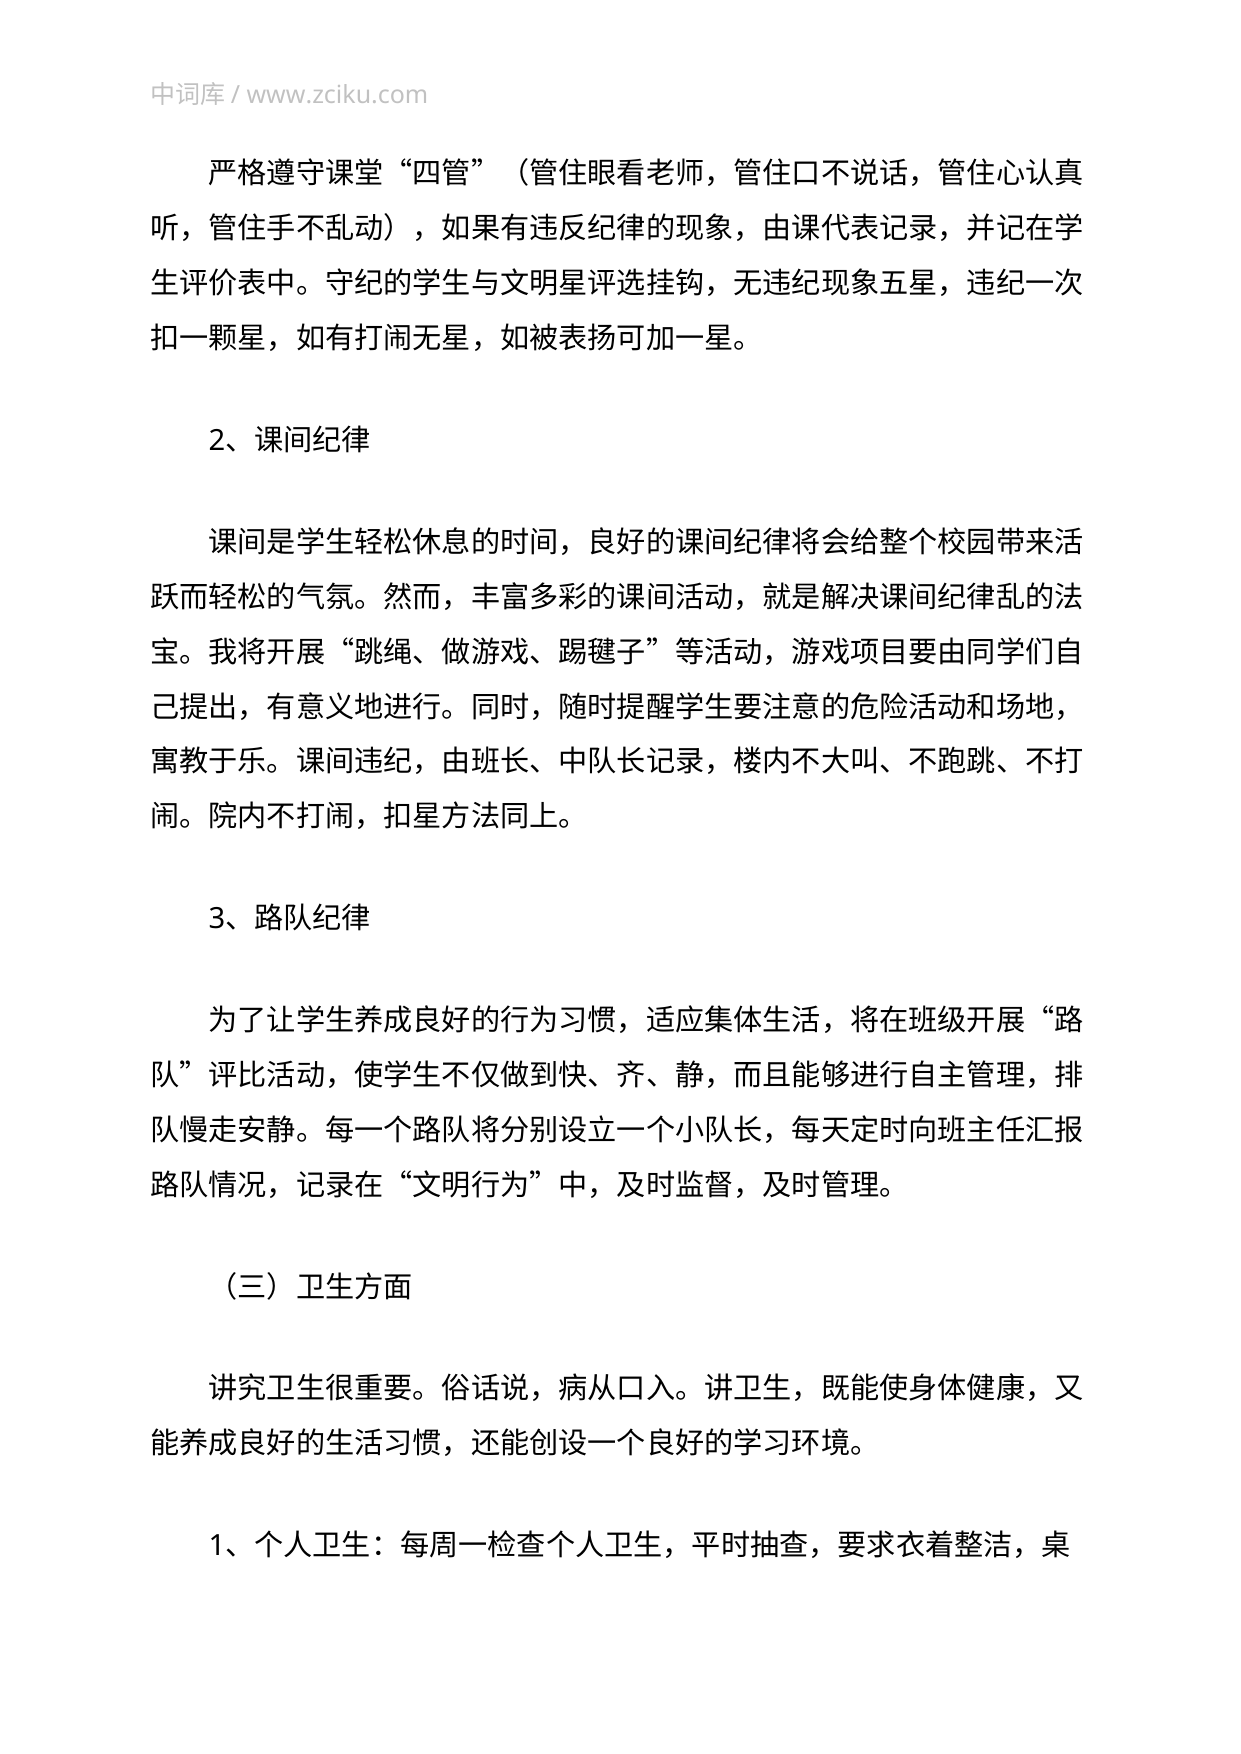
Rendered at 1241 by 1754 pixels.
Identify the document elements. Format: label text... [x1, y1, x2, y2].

text 3、路队纪律 [150, 895, 1090, 937]
text （三）卫生方面 [150, 1263, 1090, 1305]
text 严格遵守课堂“四管”（管住眼看老师，管住口不说话，管住心认真听，管住手不乱动），如果有违反纪律的现象，由课代表记录，并记在学生评价表中。守纪的学生与文明星评选挂钩，无违纪现象五星，违纪一次扣一颗星，如有打闹无星，如被表扬可加一星。 [150, 150, 1090, 357]
text 课间是学生轻松休息的时间，良好的课间纪律将会给整个校园带来活跃而轻松的气氛。然而，丰富多彩的课间活动，就是解决课间纪律乱的法宝。我将开展“跳绳、做游戏、踢毽子”等活动，游戏项目要由同学们自己提出，有意义地进行。同时，随时提醒学生要注意的危险活动和场地，寓教于乐。课间违纪，由班长、中队长记录，楼内不大叫、不跑跳、不打闹。院内不打闹，扣星方法同上。 [150, 518, 1090, 835]
text 讲究卫生很重要。俗话说，病从口入。讲卫生，既能使身体健康，又能养成良好的生活习惯，还能创设一个良好的学习环境。 [150, 1365, 1090, 1462]
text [150, 1522, 1090, 1564]
text 2、课间纪律 [150, 416, 1090, 459]
text 为了让学生养成良好的行为习惯，适应集体生活，将在班级开展“路队”评比活动，使学生不仅做到快、齐、静，而且能够进行自主管理，排队慢走安静。每一个路队将分别设立一个小队长，每天定时向班主任汇报路队情况，记录在“文明行为”中，及时监督，及时管理。 [150, 997, 1090, 1204]
